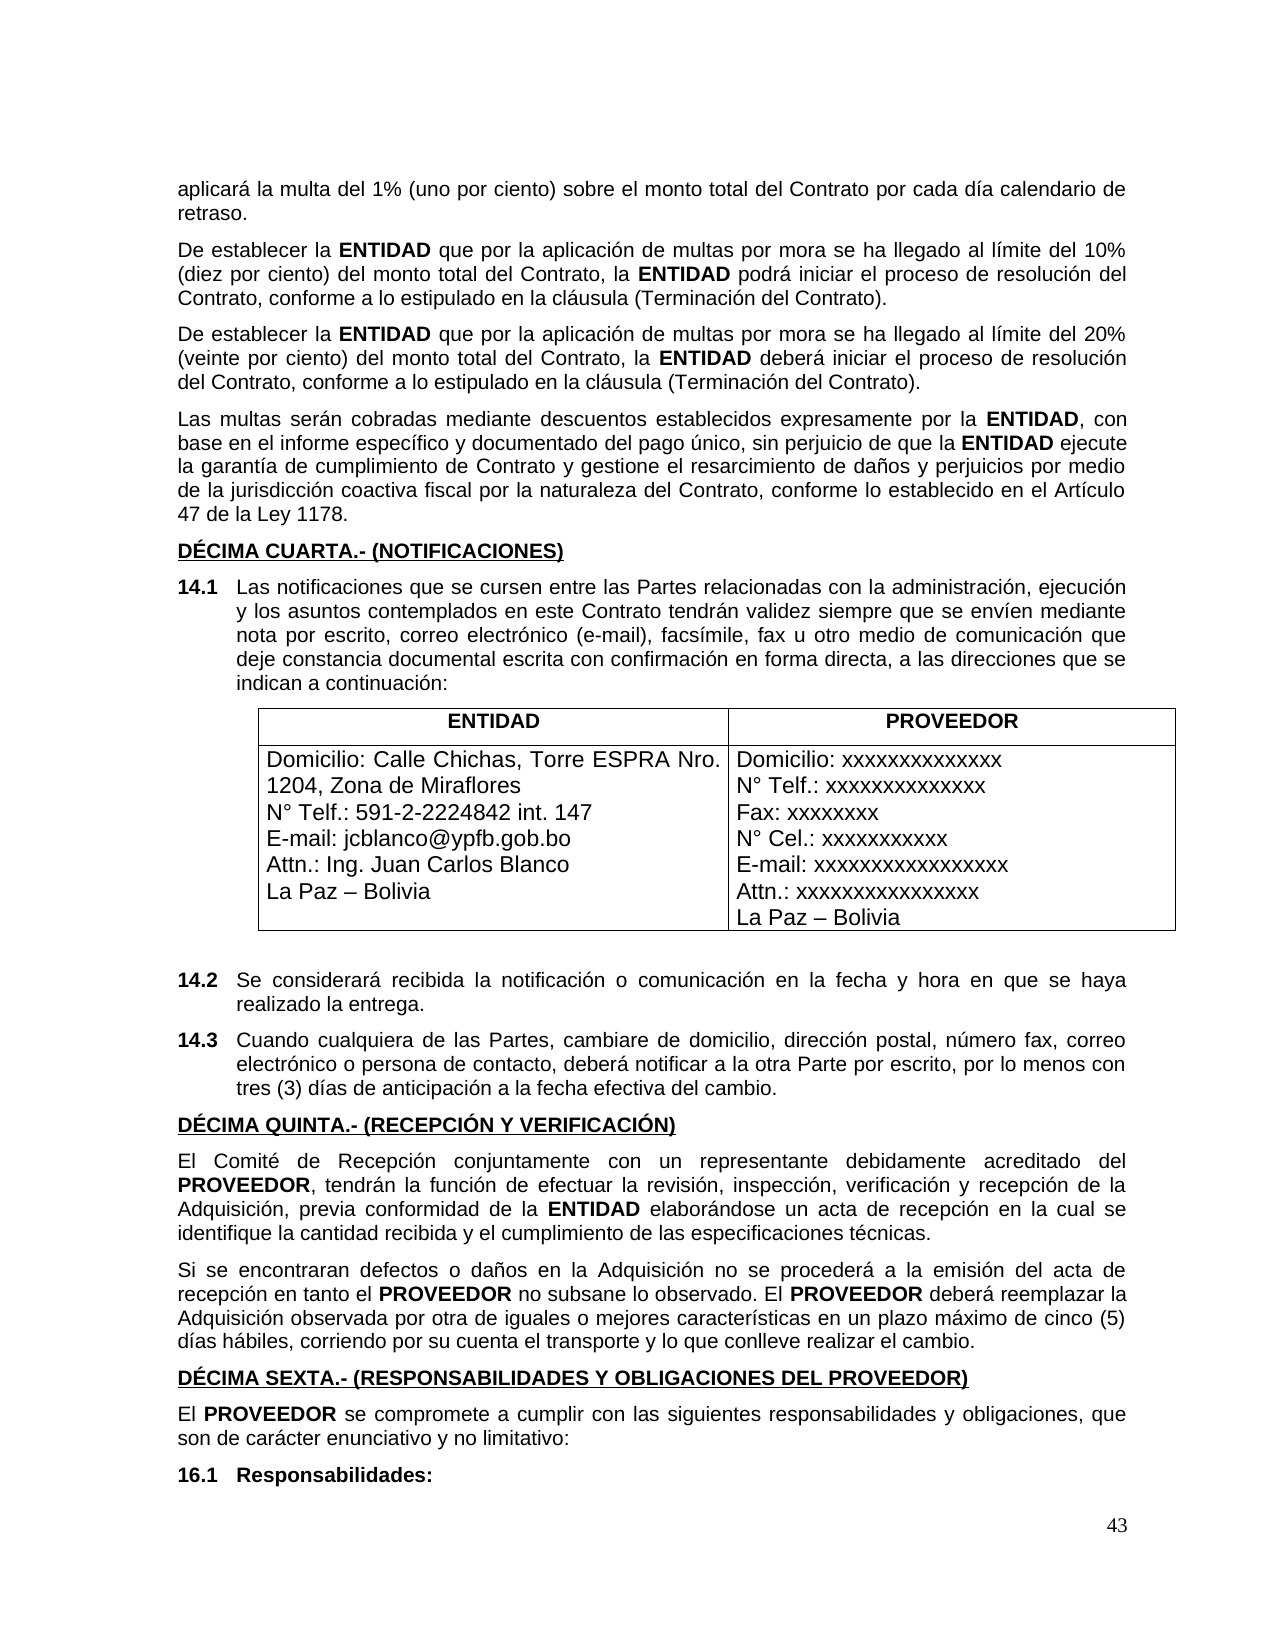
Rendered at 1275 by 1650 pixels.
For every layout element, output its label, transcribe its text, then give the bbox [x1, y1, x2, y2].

text 14.3 Cuando cualquiera de las Partes, cambiare de domicilio, dirección postal, número fax, correo electrónico o persona de contacto, deberá notificar a la otra Parte por escrito, por lo menos con tres (3) días de anticipación a la fecha efectiva del cambio. [177, 1028, 1127, 1100]
list 14.1 Las notificaciones que se cursen entre las Partes relacionadas con la administración, ejecución y los asuntos contemplados en este Contrato tendrán validez siempre que se envíen mediante nota por escrito, correo electrónico (e-mail), facsímile, fax u otro medio de comunicación que deje constancia documental escrita con confirmación en forma directa, a las direcciones que se indican a continuación: [177, 575, 1127, 695]
text De establecer la ENTIDAD que por la aplicación de multas por mora se ha llegado al límite del 20% (veinte por ciento) del monto total del Contrato, la ENTIDAD deberá iniciar el proceso de resolución del Contrato, conforme a lo estipulado en la cláusula (Terminación del Contrato). [177, 322, 1127, 394]
table_cell Domicilio: Calle Chichas, Torre ESPRA Nro. 1204, Zona de Miraflores N° Telf.: 591-2-2224842 int. 147 E-mail: jcblanco@ypfb.gob.bo Attn.: Ing. Juan Carlos Blanco La Paz – Bolivia [259, 746, 728, 930]
text De establecer la ENTIDAD que por la aplicación de multas por mora se ha llegado al límite del 10% (diez por ciento) del monto total del Contrato, la ENTIDAD podrá iniciar el proceso de resolución del Contrato, conforme a lo estipulado en la cláusula (Terminación del Contrato). [177, 238, 1127, 309]
text DÉCIMA SEXTA.- (RESPONSABILIDADES Y OBLIGACIONES DEL PROVEEDOR) [177, 1366, 1127, 1390]
text Si se encontraran defectos o daños en la Adquisición no se procederá a la emisión del acta de recepción en tanto el PROVEEDOR no subsane lo observado. El PROVEEDOR deberá reemplazar la Adquisición observada por otra de iguales o mejores características en un plazo máximo de cinco (5) días hábiles, corriendo por su cuenta el transporte y lo que conlleve realizar el cambio. [177, 1257, 1127, 1353]
text El PROVEEDOR se compromete a cumplir con las siguientes responsabilidades y obligaciones, que son de carácter enunciativo y no limitativo: [177, 1402, 1127, 1450]
table_header PROVEEDOR [729, 709, 1175, 745]
text 16.1 Responsabilidades: [177, 1463, 1127, 1487]
table_header ENTIDAD [259, 709, 728, 745]
text DÉCIMA QUINTA.- (RECEPCIÓN Y VERIFICACIÓN) [177, 1113, 1127, 1137]
table_cell Domicilio: xxxxxxxxxxxxxx N° Telf.: xxxxxxxxxxxxxx Fax: xxxxxxxx N° Cel.: xxxxxxxxxxx E-mail: xxxxxxxxxxxxxxxxx Attn.: xxxxxxxxxxxxxxxx La Paz – Bolivia [729, 746, 1175, 930]
text 14.2 Se considerará recibida la notificación o comunicación en la fecha y hora en que se haya realizado la entrega. [177, 968, 1127, 1016]
text Las multas serán cobradas mediante descuentos establecidos expresamente por la ENTIDAD, con base en el informe específico y documentado del pago único, sin perjuicio de que la ENTIDAD ejecute la garantía de cumplimiento de Contrato y gestione el resarcimiento de daños y perjuicios por medio de la jurisdicción coactiva fiscal por la naturaleza del Contrato, conforme lo establecido en el Artículo 47 de la Ley 1178. [177, 406, 1127, 526]
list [177, 177, 1127, 225]
text DÉCIMA CUARTA.- (NOTIFICACIONES) [177, 539, 1127, 563]
text El Comité de Recepción conjuntamente con un representante debidamente acreditado del PROVEEDOR, tendrán la función de efectuar la revisión, inspección, verificación y recepción de la Adquisición, previa conformidad de la ENTIDAD elaborándose un acta de recepción en la cual se identifique la cantidad recibida y el cumplimiento de las especificaciones técnicas. [177, 1149, 1127, 1245]
